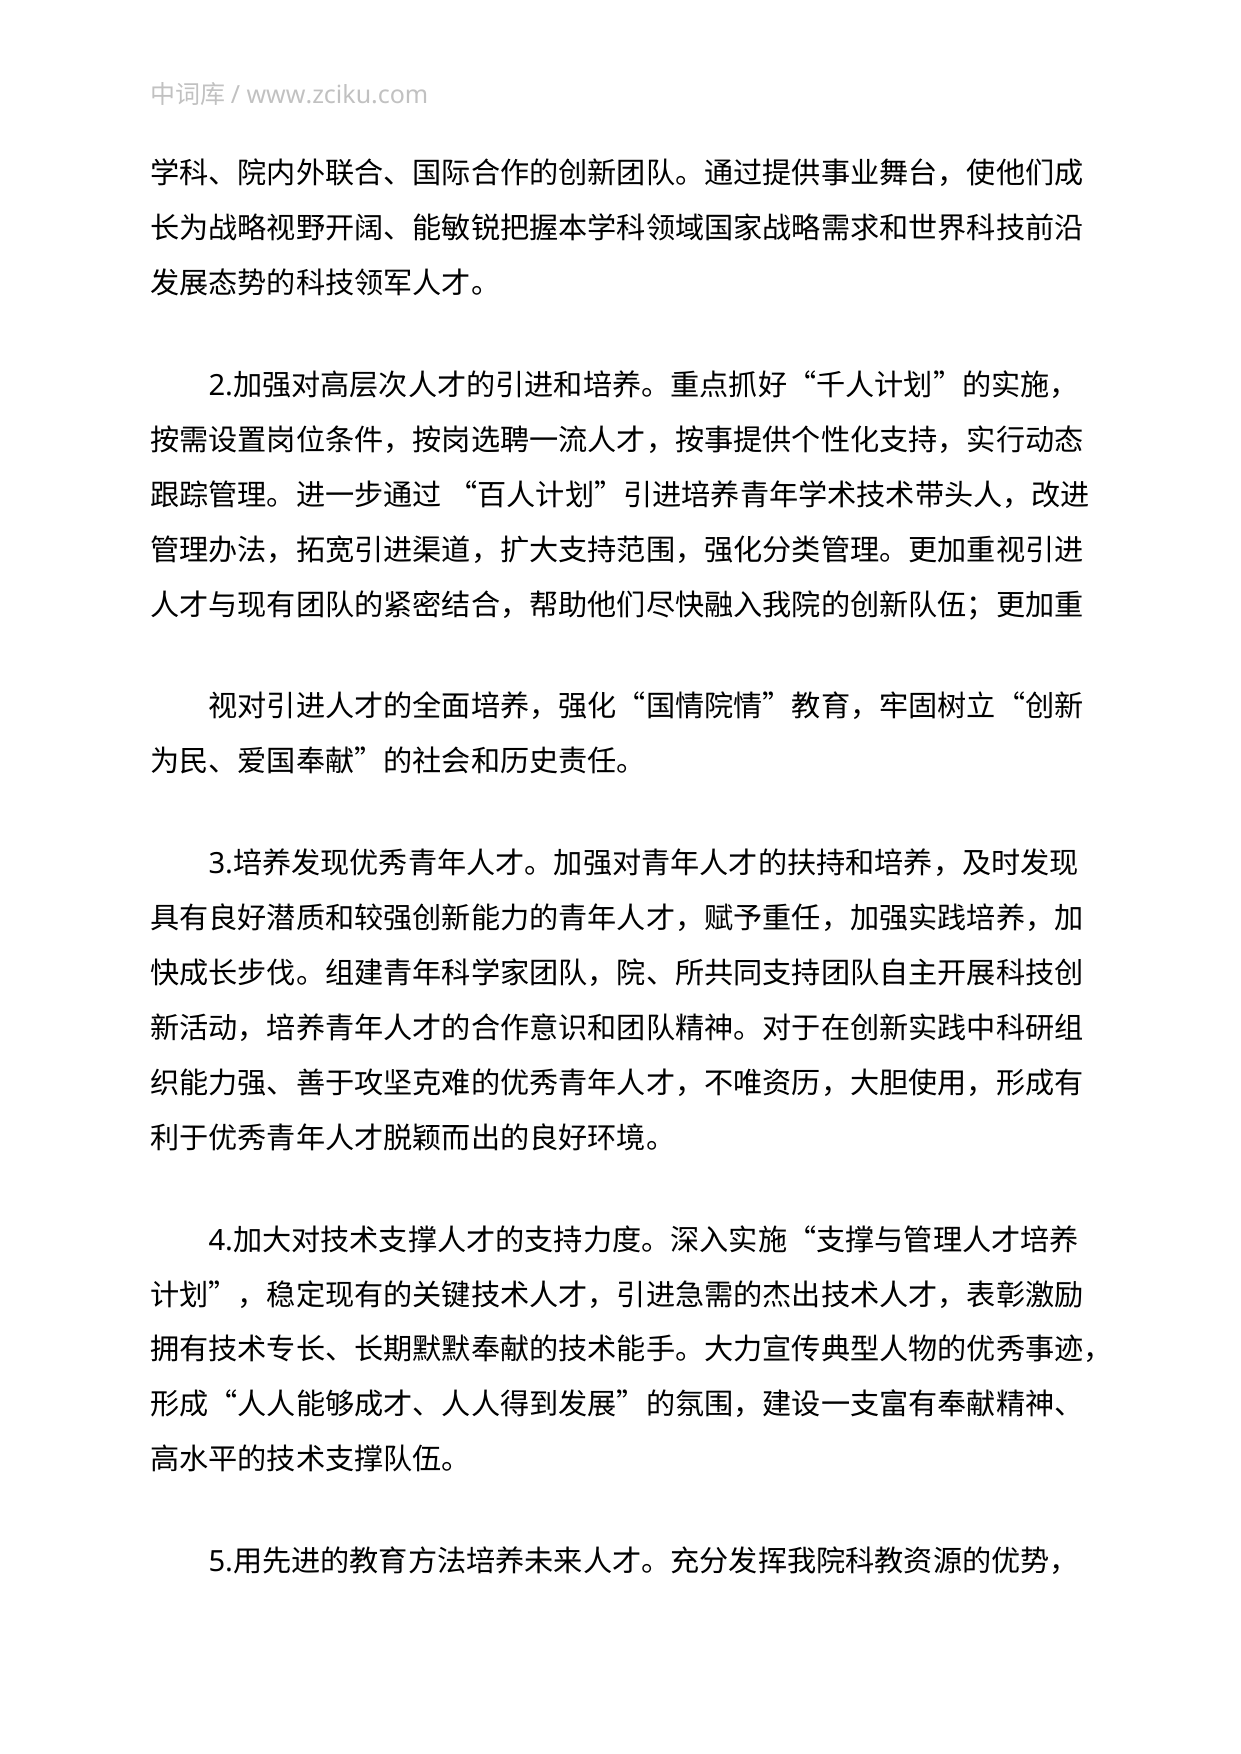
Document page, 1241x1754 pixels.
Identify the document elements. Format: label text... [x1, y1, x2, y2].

text 2.加强对高层次人才的引进和培养。重点抓好“千人计划”的实施，按需设置岗位条件，按岗选聘一流人才，按事提供个性化支持，实行动态跟踪管理。进一步通过 “百人计划”引进培养青年学术技术带头人，改进管理办法，拓宽引进渠道，扩大支持范围，强化分类管理。更加重视引进人才与现有团队的紧密结合，帮助他们尽快融入我院的创新队伍；更加重 [150, 362, 1090, 623]
text 视对引进人才的全面培养，强化“国情院情”教育，牢固树立“创新为民、爱国奉献”的社会和历史责任。 [150, 683, 1090, 780]
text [150, 1537, 1090, 1580]
text 4.加大对技术支撑人才的支持力度。深入实施“支撑与管理人才培养计划”，稳定现有的关键技术人才，引进急需的杰出技术人才，表彰激励拥有技术专长、长期默默奉献的技术能手。大力宣传典型人物的优秀事迹，形成“人人能够成才、人人得到发展”的氛围，建设一支富有奉献精神、高水平的技术支撑队伍。 [150, 1216, 1090, 1478]
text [150, 150, 1090, 302]
text 3.培养发现优秀青年人才。加强对青年人才的扶持和培养，及时发现具有良好潜质和较强创新能力的青年人才，赋予重任，加强实践培养，加快成长步伐。组建青年科学家团队，院、所共同支持团队自主开展科技创新活动，培养青年人才的合作意识和团队精神。对于在创新实践中科研组织能力强、善于攻坚克难的优秀青年人才，不唯资历，大胆使用，形成有利于优秀青年人才脱颖而出的良好环境。 [150, 840, 1090, 1157]
